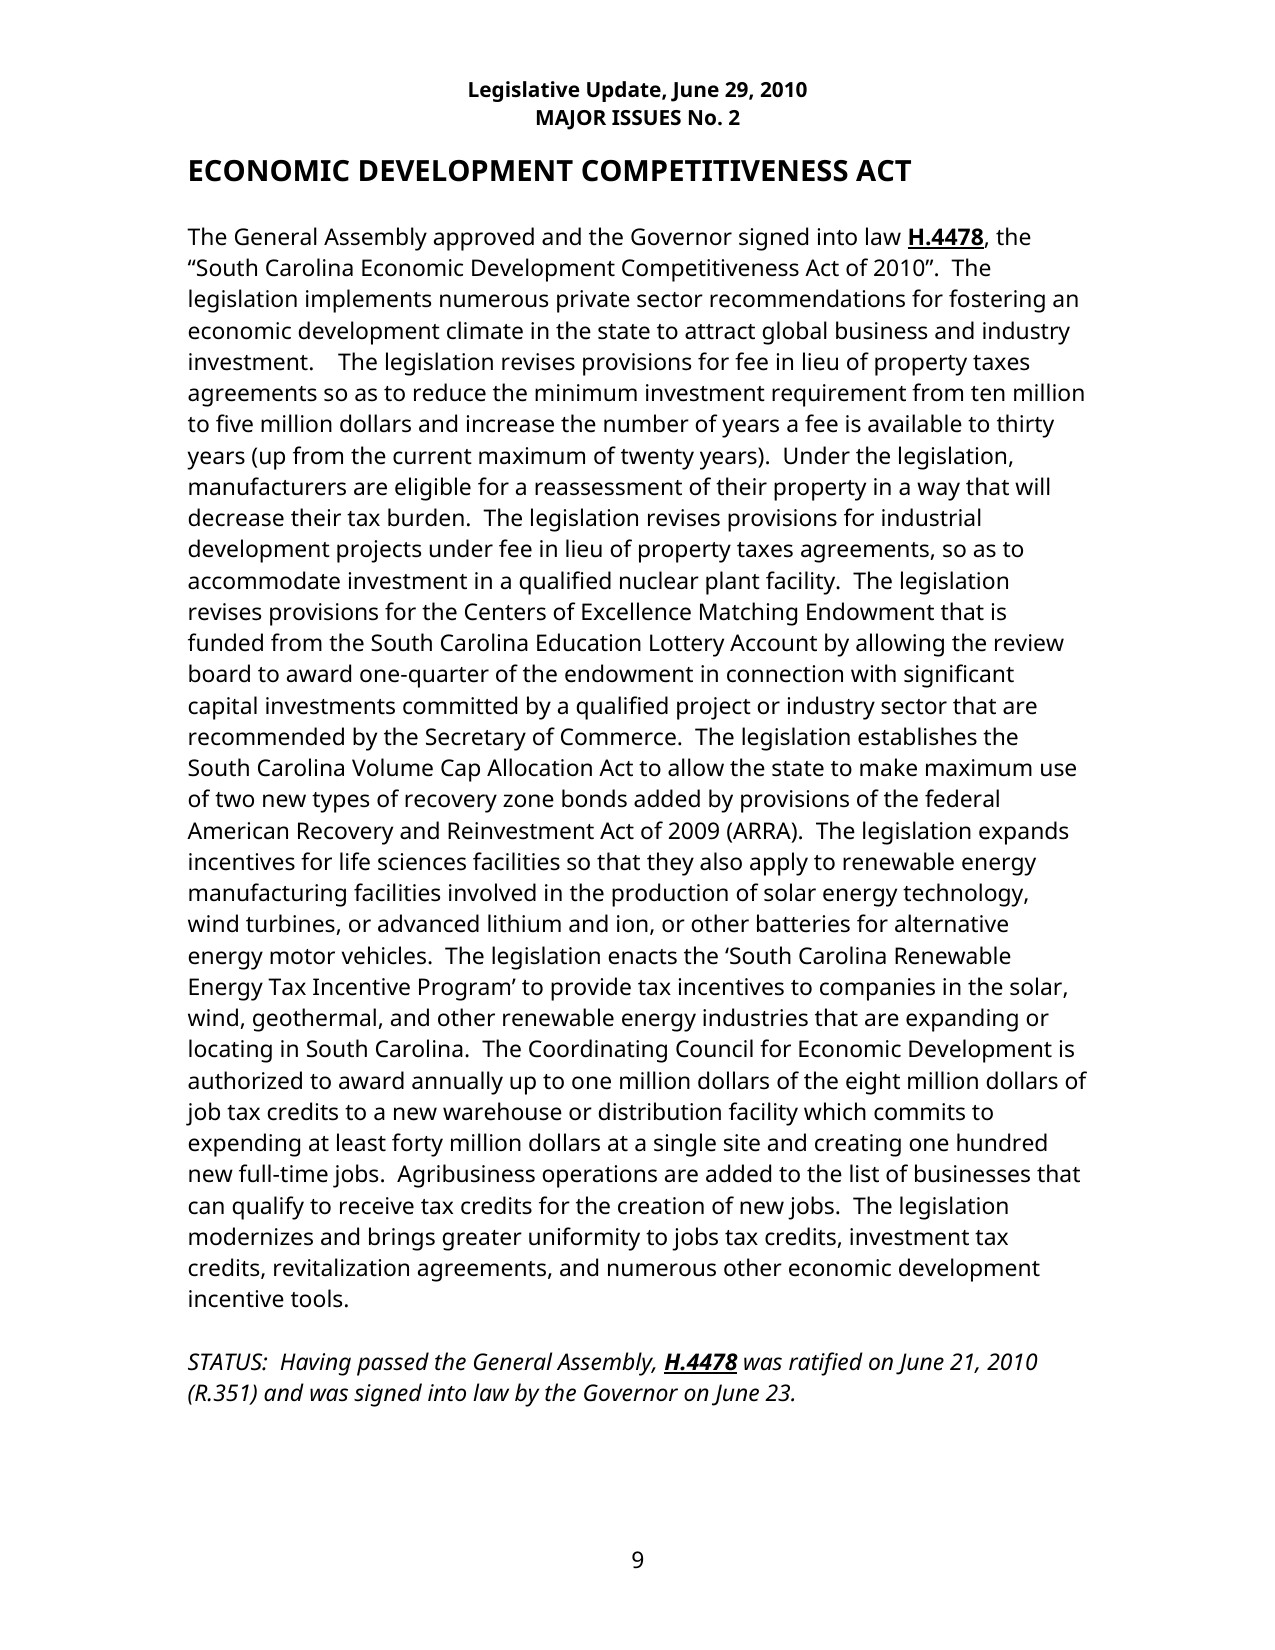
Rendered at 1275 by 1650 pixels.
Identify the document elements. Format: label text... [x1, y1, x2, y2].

text ECONOMIC DEVELOPMENT COMPETITIVENESS ACT [187, 150, 1087, 190]
text STATUS: Having passed the General Assembly, H.4478 was ratified on June 21, 2010 (R.351) and was signed into law by the Governor on June 23. [187, 1346, 1087, 1408]
text The General Assembly approved and the Governor signed into law H.4478, the “South Carolina Economic Development Competitiveness Act of 2010”. The legislation implements numerous private sector recommendations for fostering an economic development climate in the state to attract global business and industry investment. The legislation revises provisions for fee in lieu of property taxes agreements so as to reduce the minimum investment requirement from ten million to five million dollars and increase the number of years a fee is available to thirty years (up from the current maximum of twenty years). Under the legislation, manufacturers are eligible for a reassessment of their property in a way that will decrease their tax burden. The legislation revises provisions for industrial development projects under fee in lieu of property taxes agreements, so as to accommodate investment in a qualified nuclear plant facility. The legislation revises provisions for the Centers of Excellence Matching Endowment that is funded from the South Carolina Education Lottery Account by allowing the review board to award one-quarter of the endowment in connection with significant capital investments committed by a qualified project or industry sector that are recommended by the Secretary of Commerce. The legislation establishes the South Carolina Volume Cap Allocation Act to allow the state to make maximum use of two new types of recovery zone bonds added by provisions of the federal American Recovery and Reinvestment Act of 2009 (ARRA). The legislation expands incentives for life sciences facilities so that they also apply to renewable energy manufacturing facilities involved in the production of solar energy technology, wind turbines, or advanced lithium and ion, or other batteries for alternative energy motor vehicles. The legislation enacts the ‘South Carolina Renewable Energy Tax Incentive Program’ to provide tax incentives to companies in the solar, wind, geothermal, and other renewable energy industries that are expanding or locating in South Carolina. The Coordinating Council for Economic Development is authorized to award annually up to one million dollars of the eight million dollars of job tax credits to a new warehouse or distribution facility which commits to expending at least forty million dollars at a single site and creating one hundred new full-time jobs. Agribusiness operations are added to the list of businesses that can qualify to receive tax credits for the creation of new jobs. The legislation modernizes and brings greater uniformity to jobs tax credits, investment tax credits, revitalization agreements, and numerous other economic development incentive tools. [187, 221, 1087, 1315]
